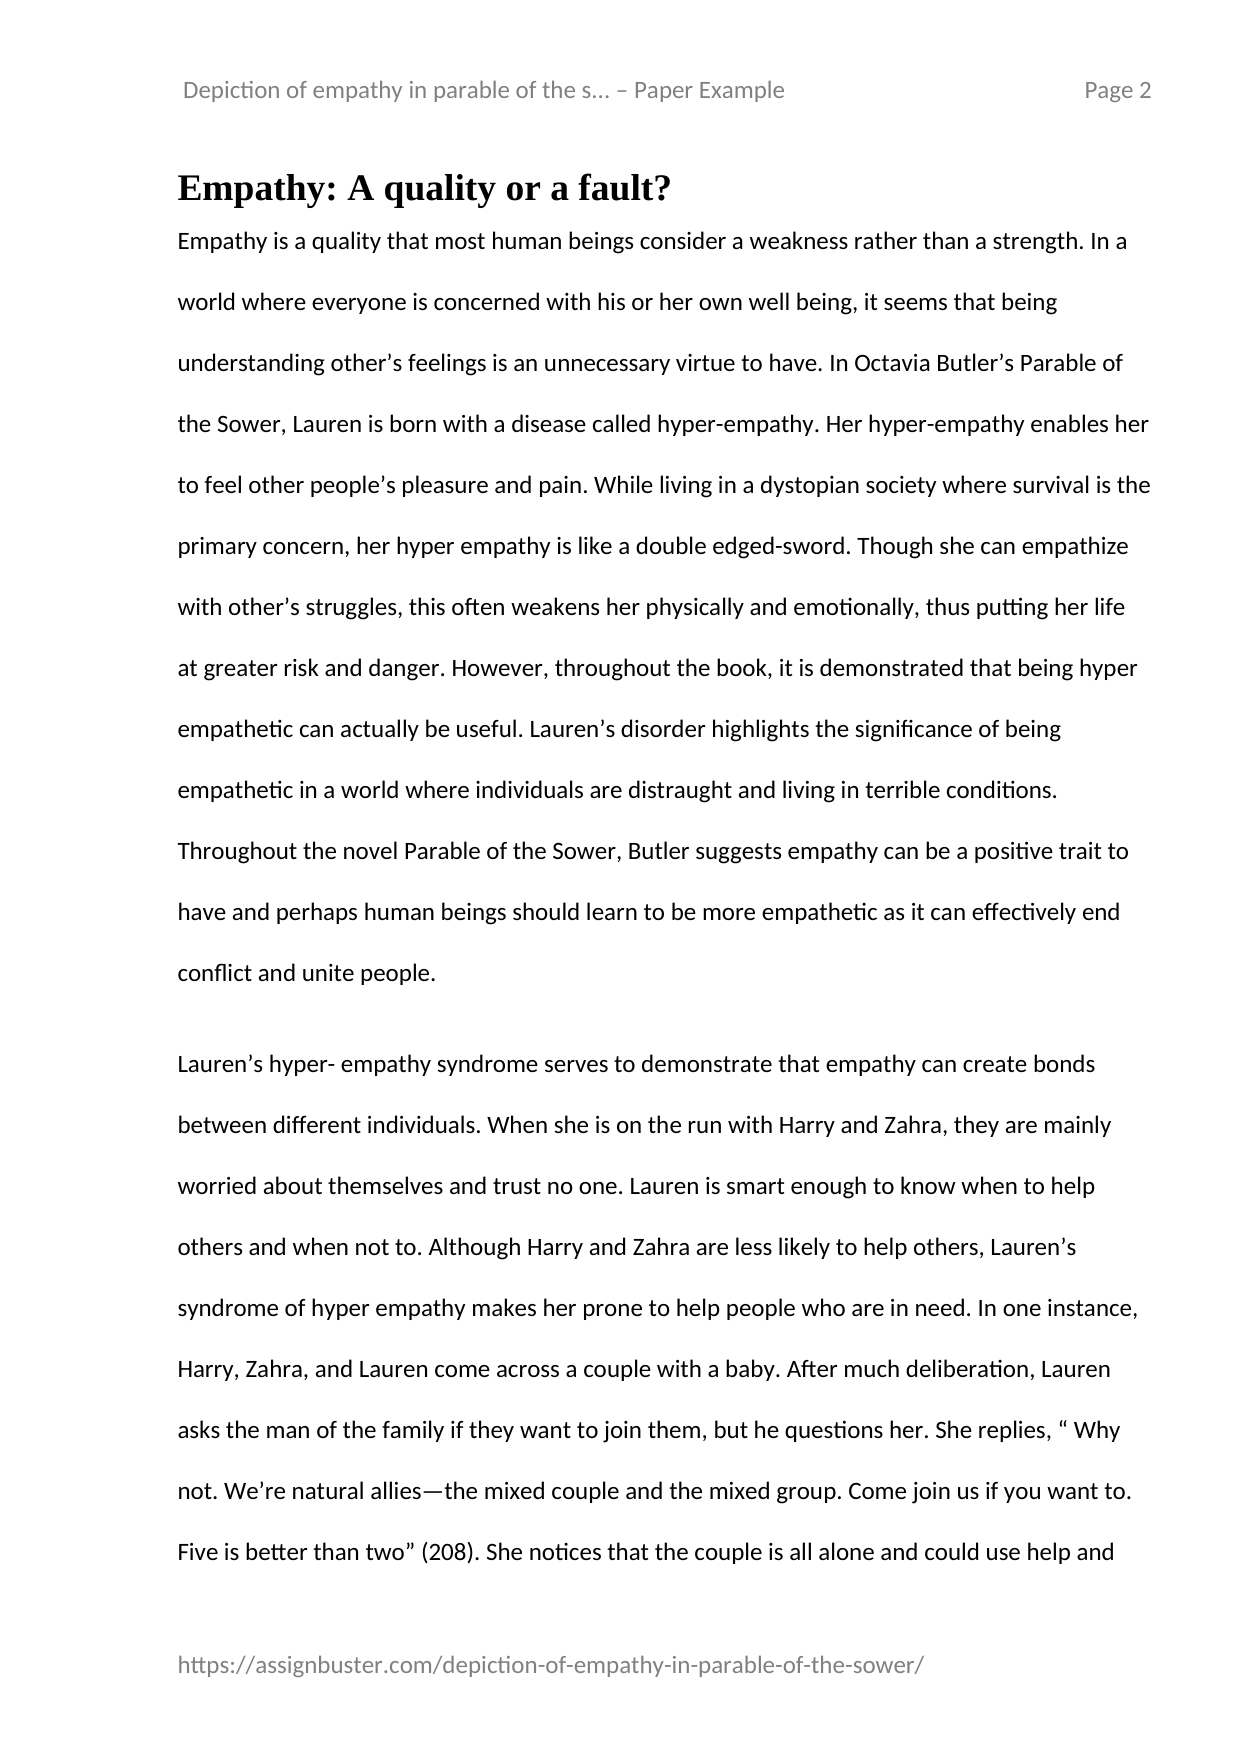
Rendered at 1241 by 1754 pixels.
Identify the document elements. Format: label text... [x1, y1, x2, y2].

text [177, 1048, 1152, 1567]
text Empathy is a quality that most human beings consider a weakness rather than a strength. In a world where everyone is concerned with his or her own well being, it seems that being understanding other’s feelings is an unnecessary virtue to have. In Octavia Butler’s Parable of the Sower, Lauren is born with a disease called hyper-empathy. Her hyper-empathy enables her to feel other people’s pleasure and pain. While living in a dystopian society where survival is the primary concern, her hyper empathy is like a double edged-sword. Though she can empathize with other’s struggles, this often weakens her physically and emotionally, thus putting her life at greater risk and danger. However, throughout the book, it is demonstrated that being hyper empathetic can actually be useful. Lauren’s disorder highlights the significance of being empathetic in a world where individuals are distraught and living in terrible conditions. Throughout the novel Parable of the Sower, Butler suggests empathy can be a positive trait to have and perhaps human beings should learn to be more empathetic as it can effectively end conflict and unite people. [177, 225, 1152, 988]
subtitle Empathy: A quality or a fault? [177, 166, 1152, 209]
